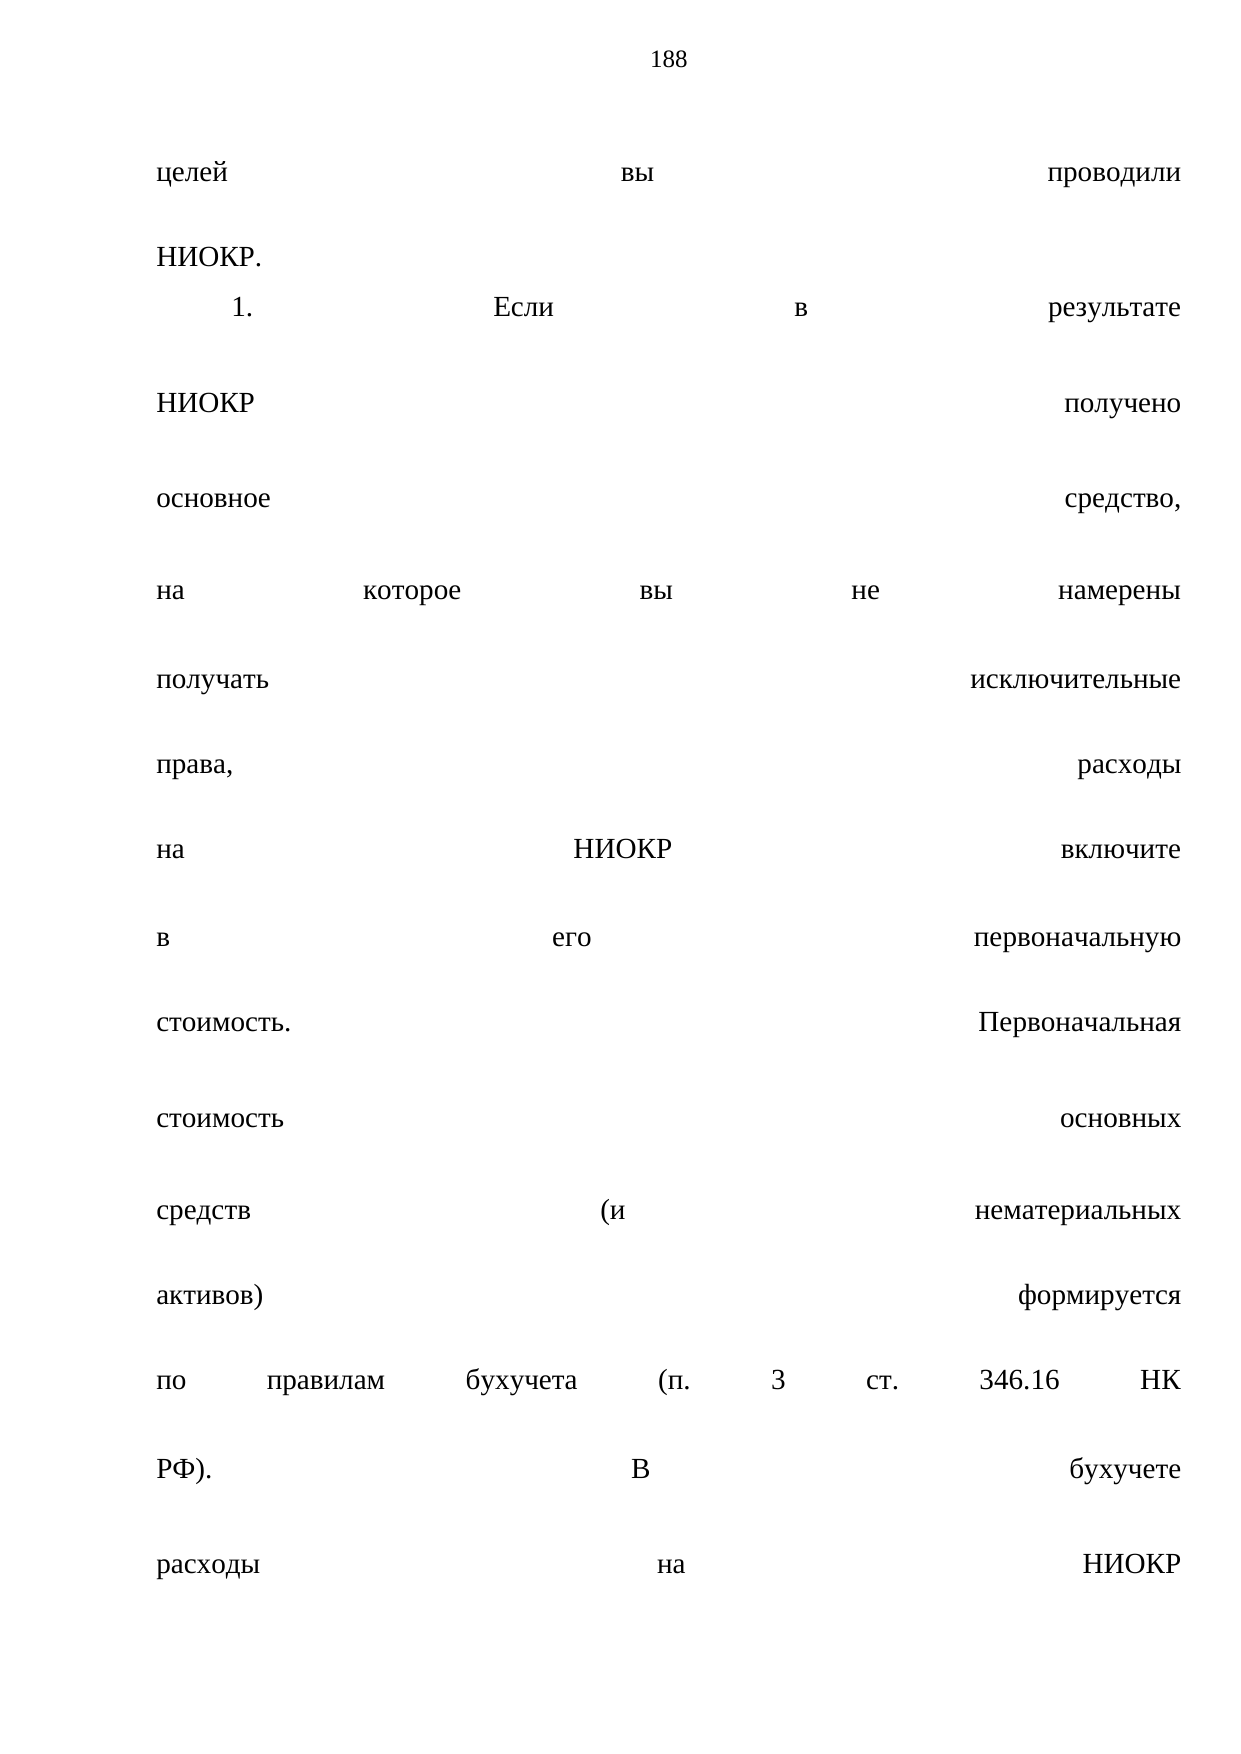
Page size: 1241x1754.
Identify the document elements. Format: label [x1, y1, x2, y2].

text [156, 289, 1181, 1622]
text [156, 103, 1181, 272]
